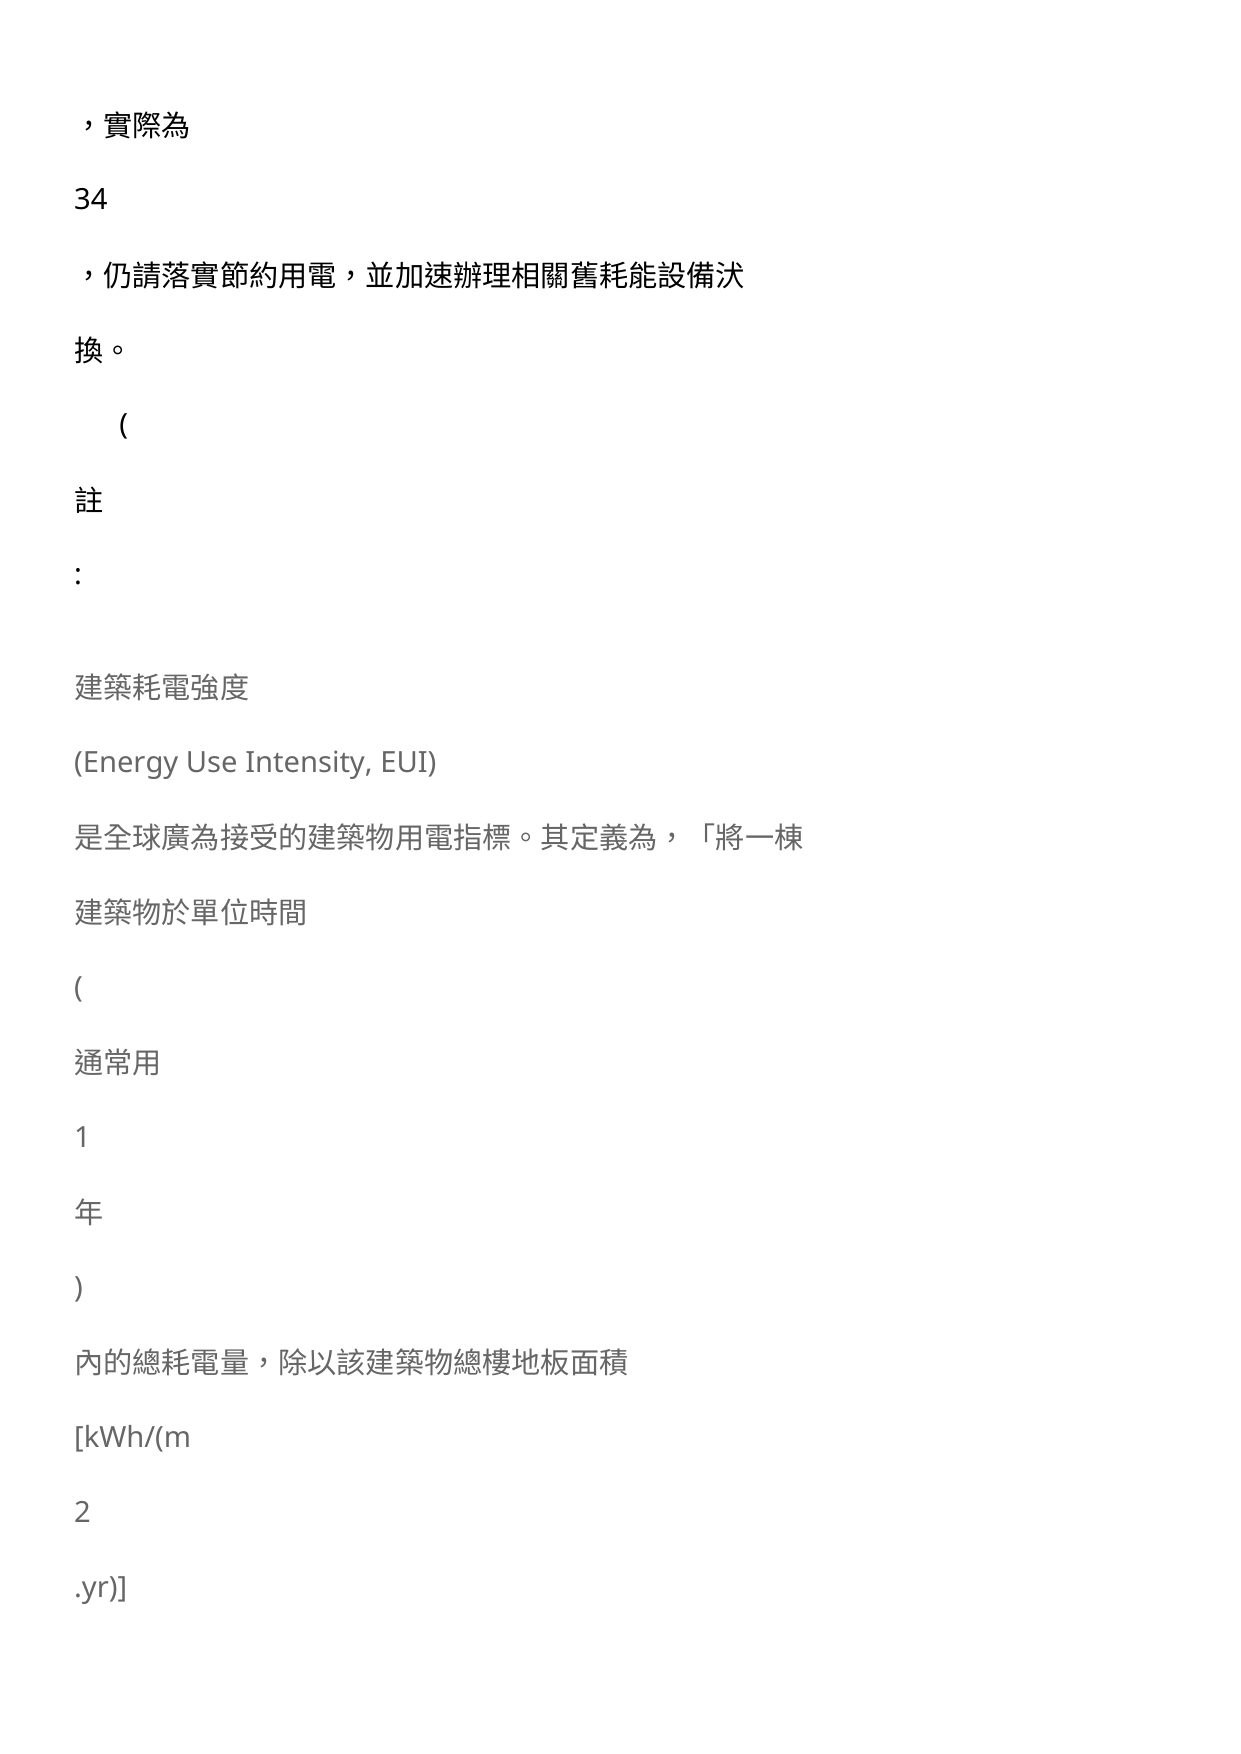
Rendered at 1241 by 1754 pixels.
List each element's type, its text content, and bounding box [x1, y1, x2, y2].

text : [74, 536, 1137, 611]
text 是全球廣為接受的建築物用電指標。其定義為，「將一棟 [74, 798, 1137, 873]
text ( [74, 386, 1137, 461]
text ，實際為 [74, 86, 1137, 161]
text 1 [74, 1098, 1137, 1173]
text [kWh/(m [74, 1398, 1137, 1473]
text ( [74, 948, 1137, 1023]
text ) [74, 1248, 1137, 1323]
text 建築耗電強度 [74, 648, 1137, 723]
text ，仍請落實節約用電，並加速辦理相關舊耗能設備汱 [74, 236, 1137, 311]
text (Energy Use Intensity, EUI) [74, 723, 1137, 798]
text 內的總耗電量，除以該建築物總樓地板面積 [74, 1323, 1137, 1398]
text 2 [74, 1473, 1137, 1548]
text 換。 [74, 311, 1137, 386]
text 註 [74, 461, 1137, 536]
text 通常用 [74, 1023, 1137, 1098]
text 年 [74, 1173, 1137, 1248]
text 建築物於單位時間 [74, 873, 1137, 948]
text .yr)] [74, 1548, 1137, 1623]
text 34 [74, 161, 1137, 236]
